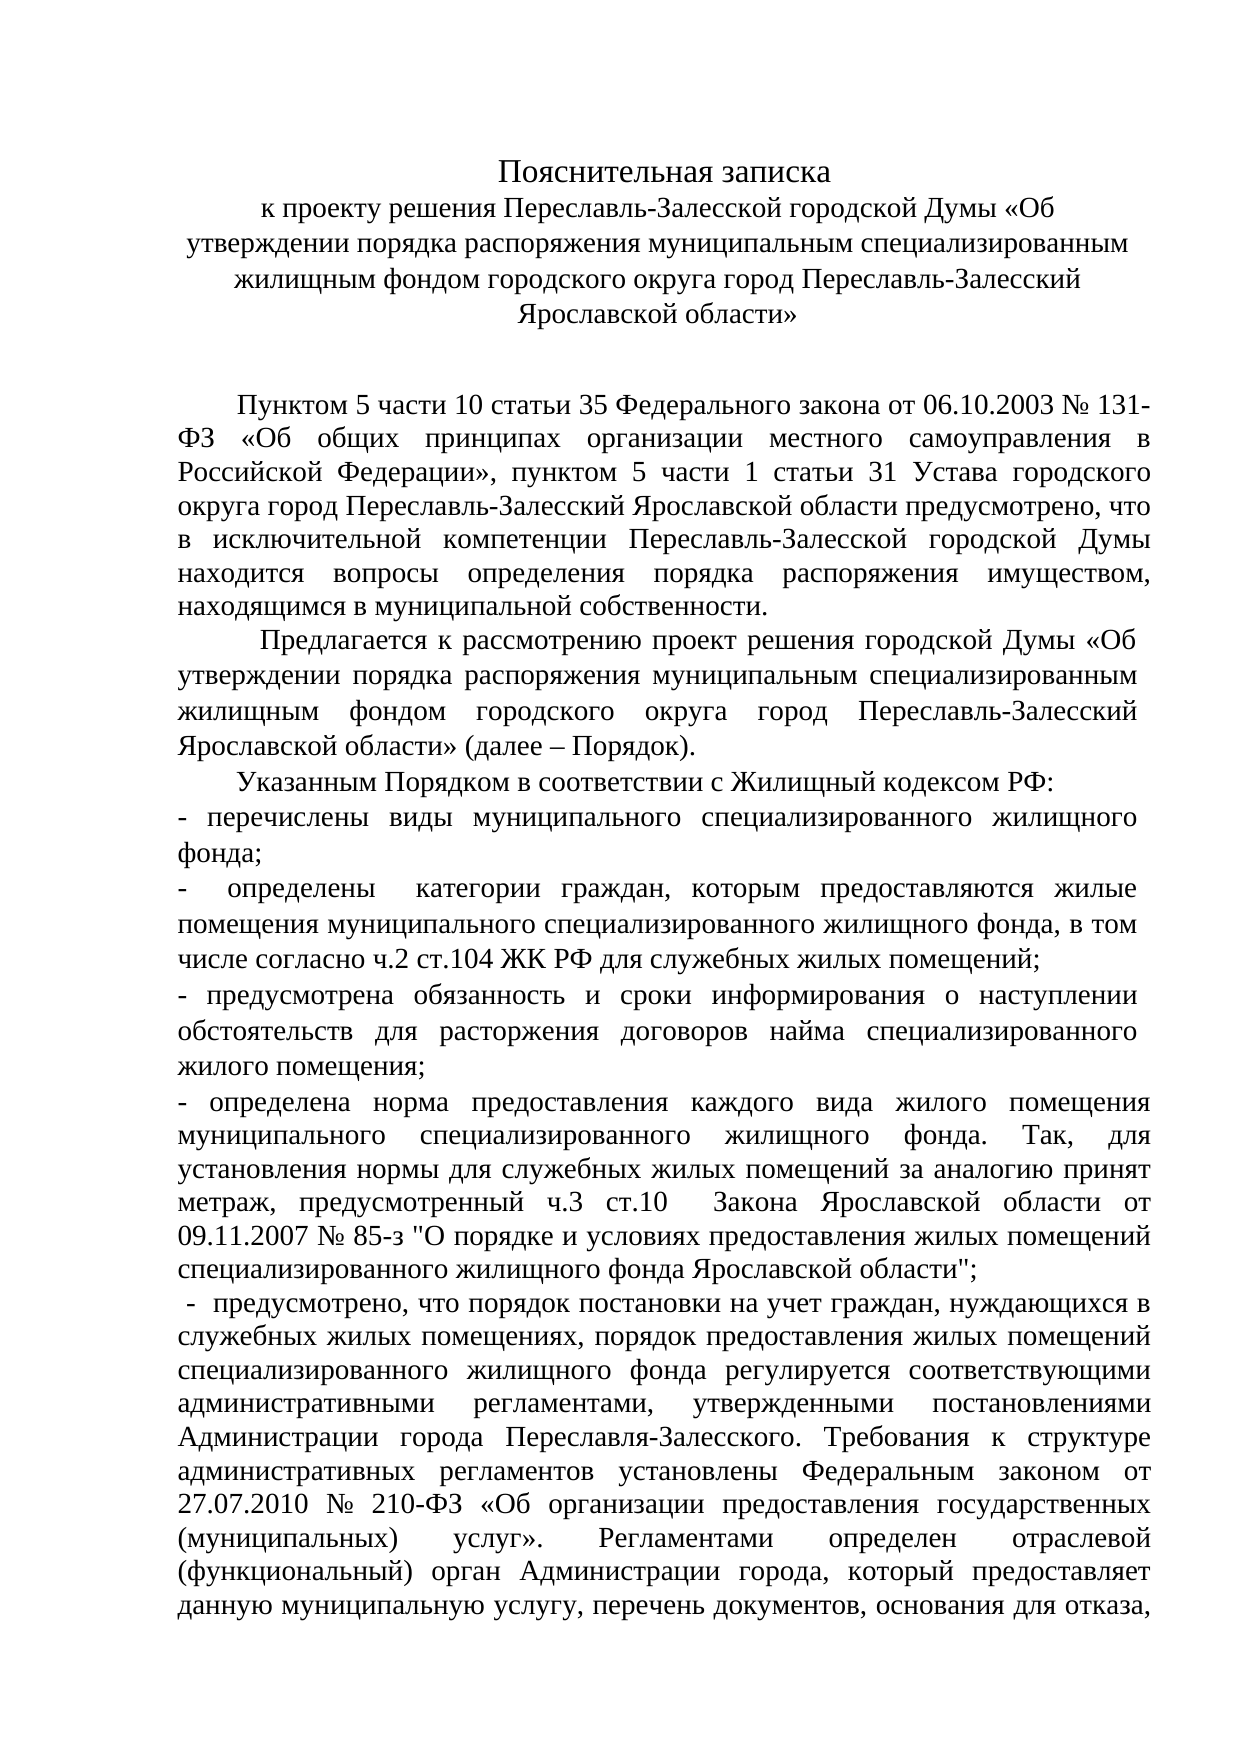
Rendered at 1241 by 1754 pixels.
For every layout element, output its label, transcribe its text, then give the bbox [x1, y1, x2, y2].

text - предусмотрена обязанность и сроки информирования о наступлении обстоятельств для расторжения договоров найма специализированного жилого помещения; [177, 977, 1138, 1082]
text - перечислены виды муниципального специализированного жилищного фонда; [177, 799, 1138, 868]
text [177, 1285, 1152, 1620]
text Пунктом 5 части 10 статьи 35 Федерального закона от 06.10.2003 № 131-ФЗ «Об общих принципах организации местного самоуправления в Российской Федерации», пунктом 5 части 1 статьи 31 Устава городского округа город Переславль-Залесский Ярославской области предусмотрено, что в исключительной компетенции Переславль-Залесской городской Думы находится вопросы определения порядка распоряжения имуществом, находящимся в муниципальной собственности. [177, 387, 1152, 622]
text Предлагается к рассмотрению проект решения городской Думы «Об утверждении порядка распоряжения муниципальным специализированным жилищным фондом городского округа город Переславль-Залесский Ярославской области» (далее – Порядок). [177, 622, 1138, 762]
text Пояснительная записка [177, 152, 1152, 190]
text - определены категории граждан, которым предоставляются жилые помещения муниципального специализированного жилищного фонда, в том числе согласно ч.2 ст.104 ЖК РФ для служебных жилых помещений; [177, 871, 1138, 975]
text Указанным Порядком в соответствии с Жилищный кодексом РФ: [177, 764, 1138, 797]
text - определена норма предоставления каждого вида жилого помещения муниципального специализированного жилищного фонда. Так, для установления нормы для служебных жилых помещений за аналогию принят метраж, предусмотренный ч.3 ст.10 Закона Ярославской области от 09.11.2007 № 85-з "О порядке и условиях предоставления жилых помещений специализированного жилищного фонда Ярославской области"; [177, 1084, 1152, 1285]
text к проекту решения Переславль-Залесской городской Думы «Об утверждении порядка распоряжения муниципальным специализированным жилищным фондом городского округа город Переславль-Залесский Ярославской области» [177, 190, 1138, 330]
